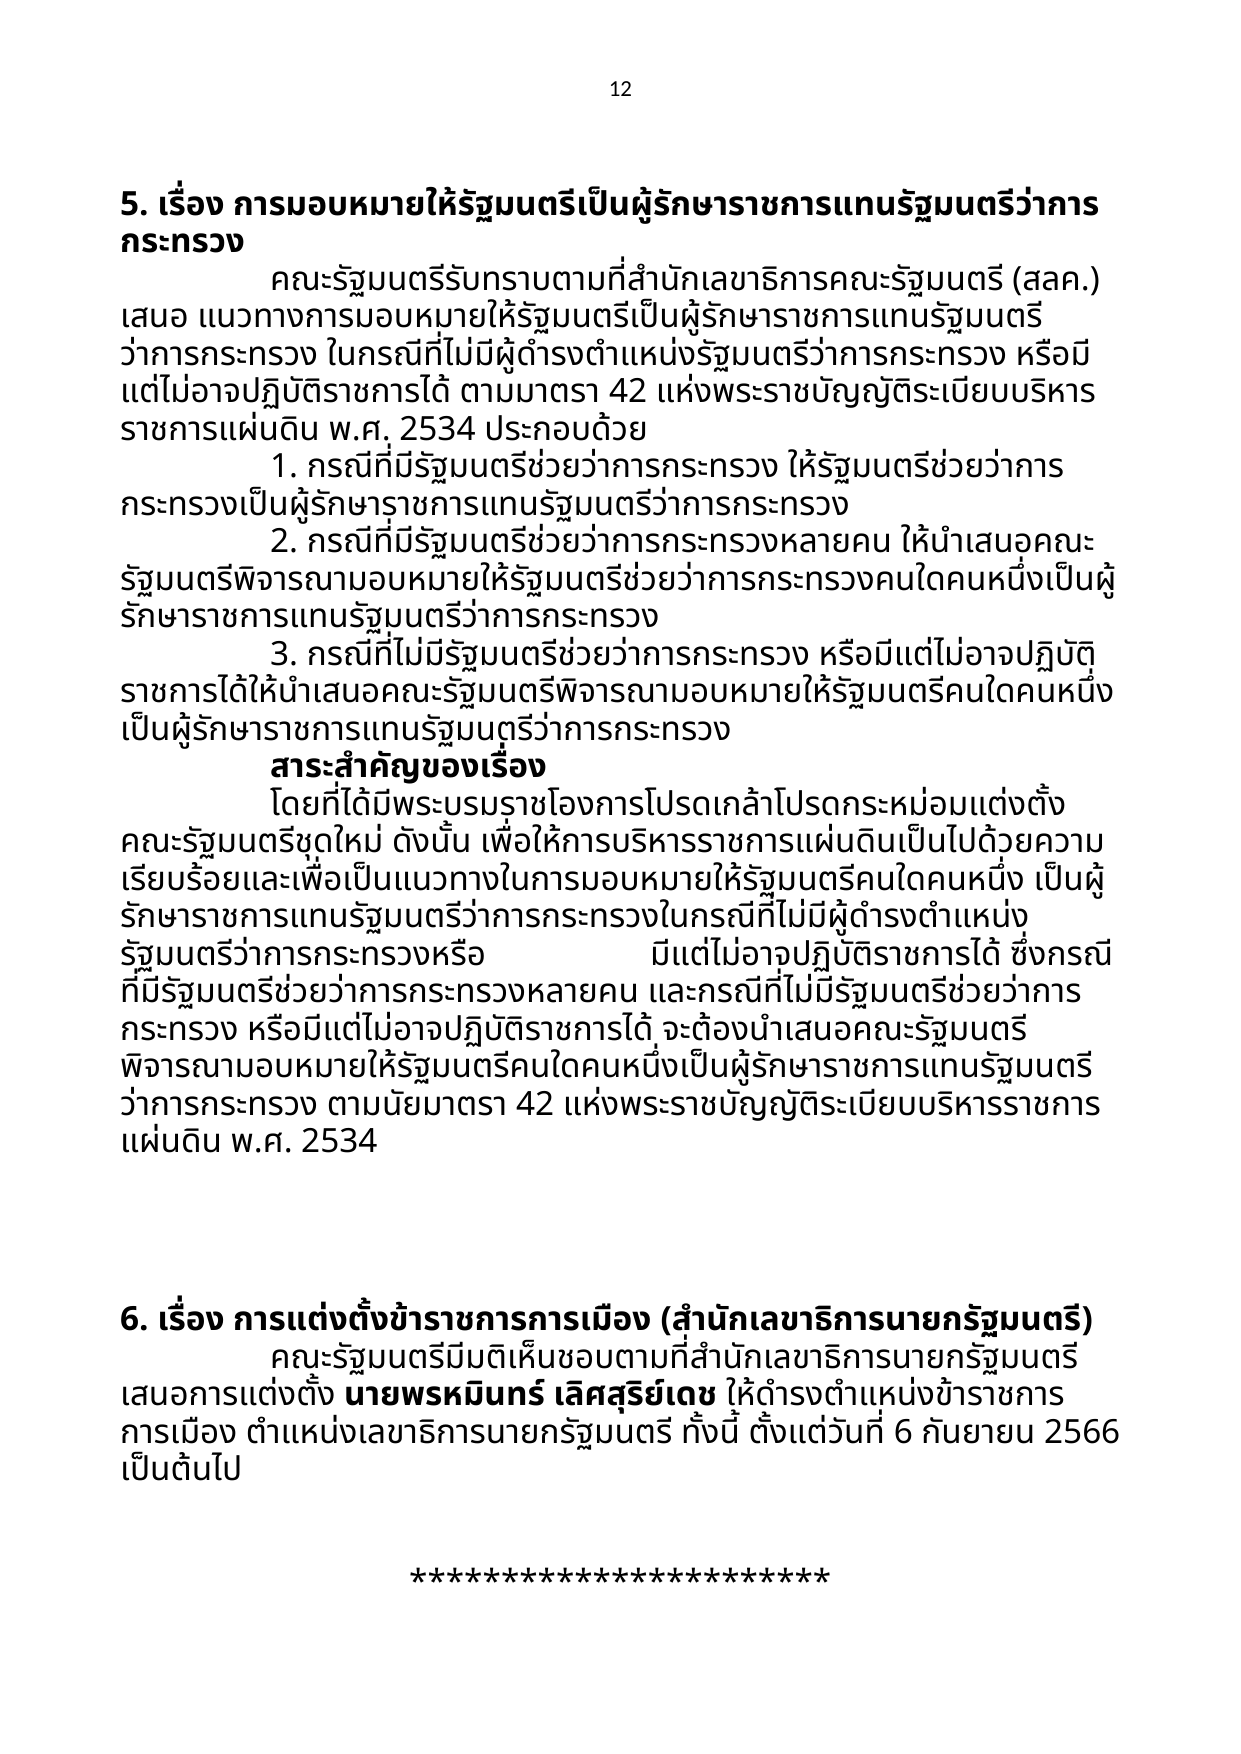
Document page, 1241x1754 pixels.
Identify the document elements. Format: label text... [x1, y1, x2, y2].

text 6. เรื่อง การแต่งตั้งข้าราชการการเมือง (สำนักเลขาธิการนายกรัฐมนตรี) [120, 1301, 1120, 1338]
text 2. กรณีที่มีรัฐมนตรีช่วยว่าการกระทรวงหลายคน ให้นำเสนอคณะรัฐมนตรีพิจารณามอบหมายให้รัฐมนตรีช่วยว่าการกระทรวงคนใดคนหนึ่งเป็นผู้รักษาราชการแทนรัฐมนตรีว่าการกระทรวง [120, 523, 1120, 635]
text *********************** [120, 1563, 1120, 1601]
text คณะรัฐมนตรีรับทราบตามที่สำนักเลขาธิการคณะรัฐมนตรี (สลค.) เสนอ แนวทางการมอบหมายให้รัฐมนตรีเป็นผู้รักษาราชการแทนรัฐมนตรีว่าการกระทรวง ในกรณีที่ไม่มีผู้ดำรงตำแหน่งรัฐมนตรีว่าการกระทรวง หรือมีแต่ไม่อาจปฏิบัติราชการได้ ตามมาตรา 42 แห่งพระราชบัญญัติระเบียบบริหารราชการแผ่นดิน พ.ศ. 2534 ประกอบด้วย [120, 260, 1120, 448]
text โดยที่ได้มีพระบรมราชโองการโปรดเกล้าโปรดกระหม่อมแต่งตั้งคณะรัฐมนตรีชุดใหม่ ดังนั้น เพื่อให้การบริหารราชการแผ่นดินเป็นไปด้วยความเรียบร้อยและเพื่อเป็นแนวทางในการมอบหมายให้รัฐมนตรีคนใดคนหนึ่ง เป็นผู้รักษาราชการแทนรัฐมนตรีว่าการกระทรวงในกรณีที่ไม่มีผู้ดำรงตำแหน่งรัฐมนตรีว่าการกระทรวงหรือ มีแต่ไม่อาจปฏิบัติราชการได้ ซึ่งกรณีที่มีรัฐมนตรีช่วยว่าการกระทรวงหลายคน และกรณีที่ไม่มีรัฐมนตรีช่วยว่าการกระทรวง หรือมีแต่ไม่อาจปฏิบัติราชการได้ จะต้องนำเสนอคณะรัฐมนตรีพิจารณามอบหมายให้รัฐมนตรีคนใดคนหนึ่งเป็นผู้รักษาราชการแทนรัฐมนตรีว่าการกระทรวง ตามนัยมาตรา 42 แห่งพระราชบัญญัติระเบียบบริหารราชการแผ่นดิน พ.ศ. 2534 [120, 785, 1120, 1160]
text คณะรัฐมนตรีมีมติเห็นชอบตามที่สำนักเลขาธิการนายกรัฐมนตรีเสนอการแต่งตั้ง นายพรหมินทร์ เลิศสุริย์เดช ให้ดำรงตำแหน่งข้าราชการการเมือง ตำแหน่งเลขาธิการนายกรัฐมนตรี ทั้งนี้ ตั้งแต่วันที่ 6 กันยายน 2566 เป็นต้นไป [120, 1338, 1120, 1488]
text สาระสำคัญของเรื่อง [120, 748, 1120, 785]
text 1. กรณีที่มีรัฐมนตรีช่วยว่าการกระทรวง ให้รัฐมนตรีช่วยว่าการกระทรวงเป็นผู้รักษาราชการแทนรัฐมนตรีว่าการกระทรวง [120, 448, 1120, 523]
text 5. เรื่อง การมอบหมายให้รัฐมนตรีเป็นผู้รักษาราชการแทนรัฐมนตรีว่าการกระทรวง [120, 185, 1120, 260]
text 3. กรณีที่ไม่มีรัฐมนตรีช่วยว่าการกระทรวง หรือมีแต่ไม่อาจปฏิบัติราชการได้ให้นำเสนอคณะรัฐมนตรีพิจารณามอบหมายให้รัฐมนตรีคนใดคนหนึ่งเป็นผู้รักษาราชการแทนรัฐมนตรีว่าการกระทรวง [120, 635, 1120, 748]
